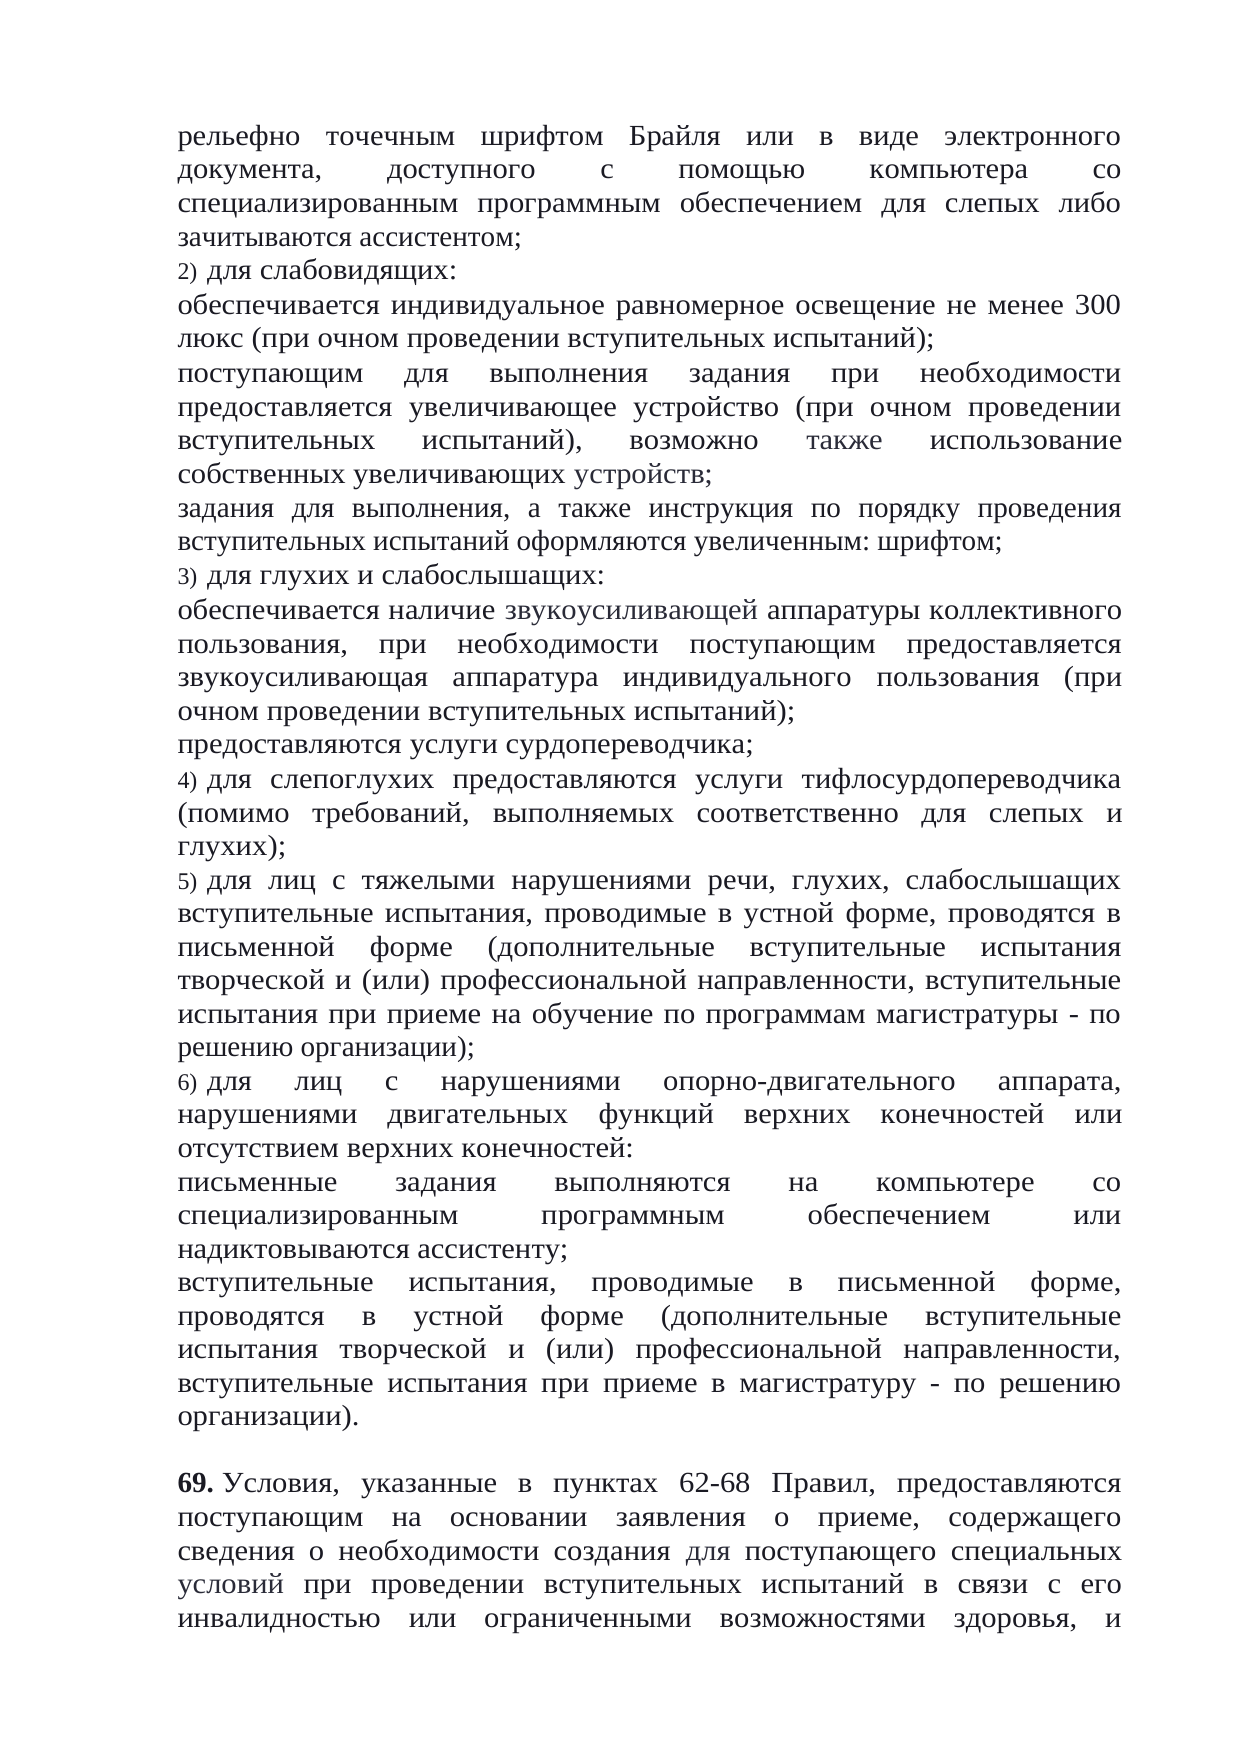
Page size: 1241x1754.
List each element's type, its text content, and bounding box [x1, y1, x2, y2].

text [177, 118, 1122, 252]
text обеспечивается наличие звукоусиливающей аппаратуры коллективного пользования, при необходимости поступающим предоставляется звукоусиливающая аппаратура индивидуального пользования (при очном проведении вступительных испытаний); [177, 592, 1122, 726]
list для слабовидящих: [177, 252, 1122, 286]
list для лиц с нарушениями опорно-двигательного аппарата, нарушениями двигательных функций верхних конечностей или отсутствием верхних конечностей: [177, 1063, 1122, 1164]
text обеспечивается индивидуальное равномерное освещение не менее 300 люкс (при очном проведении вступительных испытаний); [177, 287, 1122, 354]
text вступительные испытания, проводимые в письменной форме, проводятся в устной форме (дополнительные вступительные испытания творческой и (или) профессиональной направленности, вступительные испытания при приеме в магистратуру - по решению организации). [177, 1264, 1122, 1432]
text поступающим для выполнения задания при необходимости предоставляется увеличивающее устройство (при очном проведении вступительных испытаний), возможно также использование собственных увеличивающих устройств; [177, 355, 1122, 489]
text предоставляются услуги сурдопереводчика; [177, 727, 1122, 760]
list для слепоглухих предоставляются услуги тифлосурдопереводчика (помимо требований, выполняемых соответственно для слепых и глухих); [177, 761, 1122, 862]
list для лиц с тяжелыми нарушениями речи, глухих, слабослышащих вступительные испытания, проводимые в устной форме, проводятся в письменной форме (дополнительные вступительные испытания творческой и (или) профессиональной направленности, вступительные испытания при приеме на обучение по программам магистратуры - по решению организации); [177, 862, 1122, 1063]
list для глухих и слабослышащих: [177, 557, 1122, 591]
text задания для выполнения, а также инструкция по порядку проведения вступительных испытаний оформляются увеличенным: шрифтом; [177, 490, 1122, 557]
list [177, 1466, 1122, 1633]
text письменные задания выполняются на компьютере со специализированным программным обеспечением или надиктовываются ассистенту; [177, 1164, 1122, 1264]
